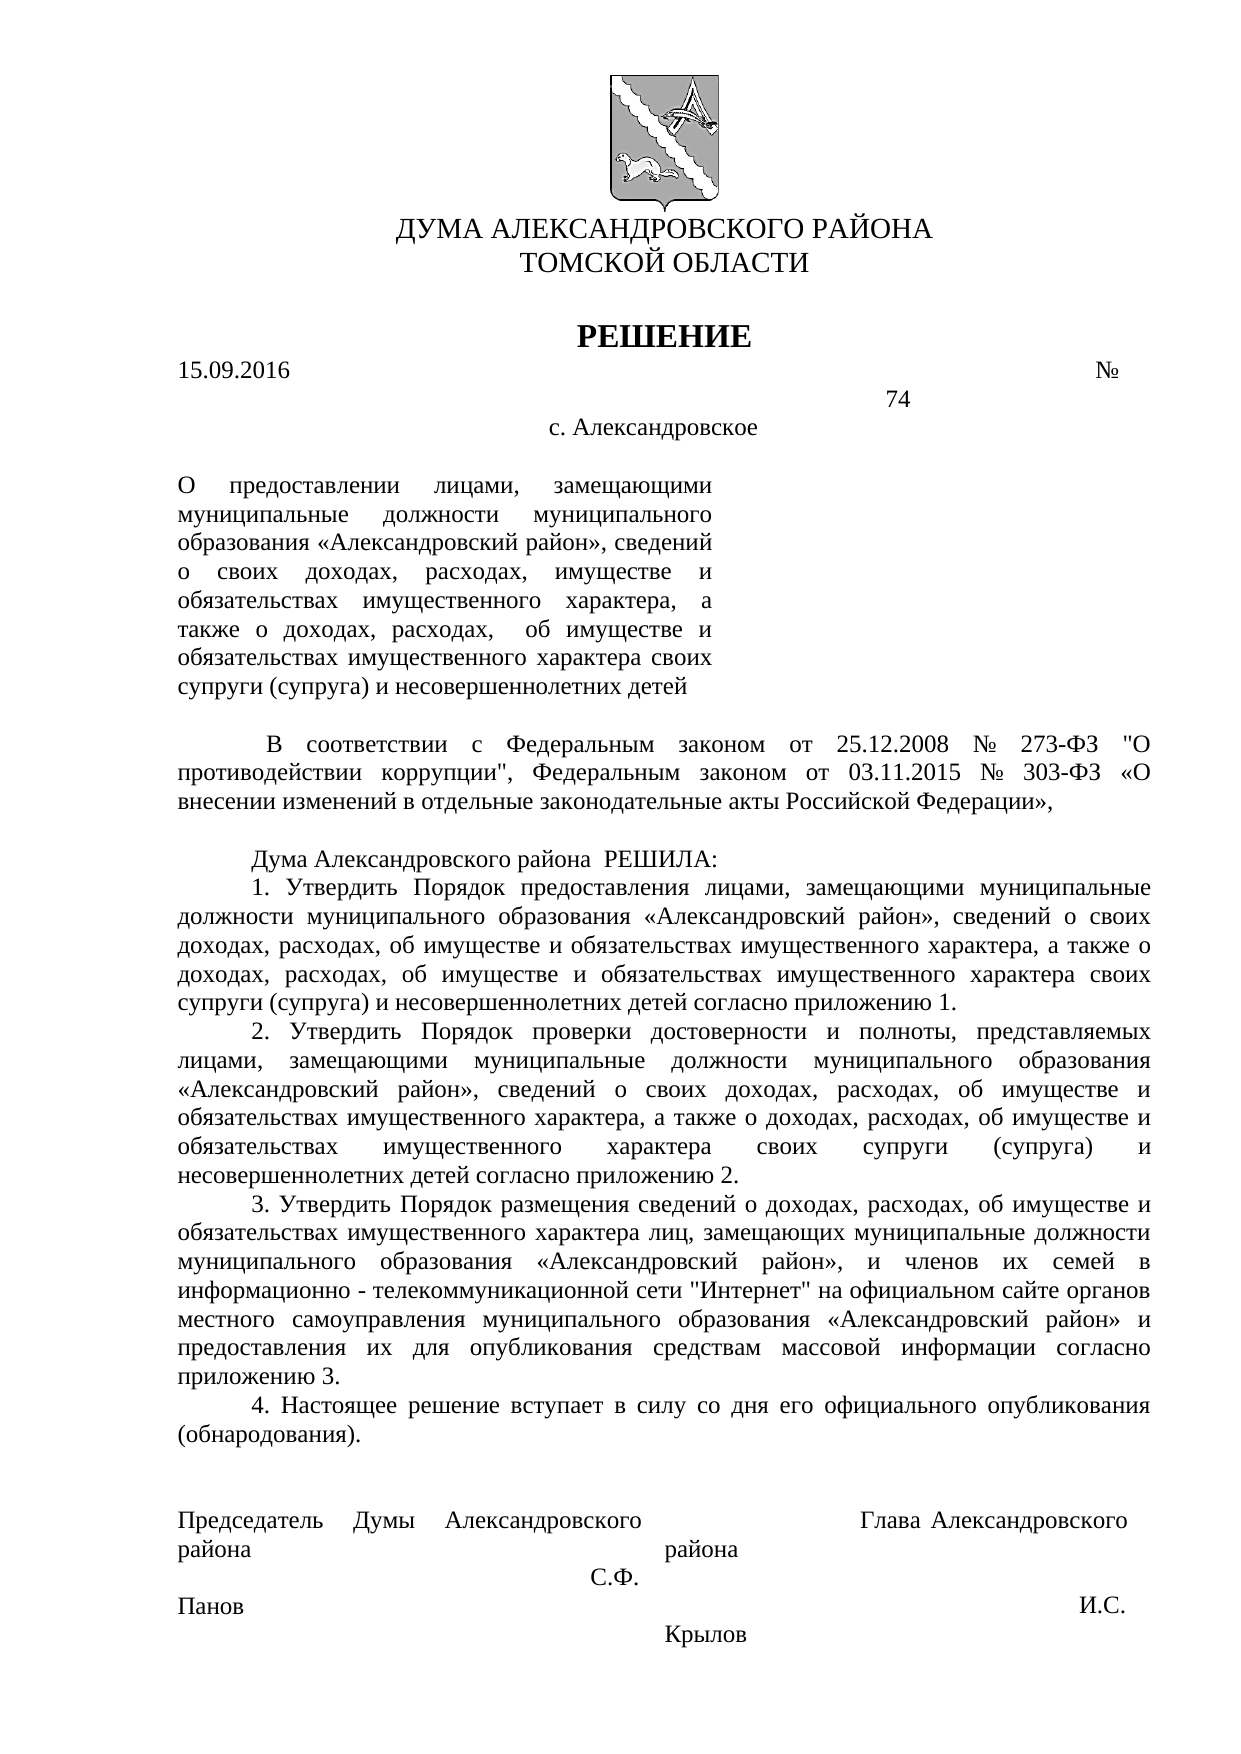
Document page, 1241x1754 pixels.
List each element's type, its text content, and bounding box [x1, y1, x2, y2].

text ТОМСКОЙ ОБЛАСТИ [177, 245, 1152, 278]
table_header 15.09.2016 [166, 355, 655, 412]
table_header Глава Александровского района И.С. Крылов [653, 1505, 1140, 1649]
text 3. Утвердить Порядок размещения сведений о доходах, расходах, об имуществе и обязательствах имущественного характера лиц, замещающих муниципальные должности муниципального образования «Александровский район», и членов их семей в информационно - телекоммуникационной сети "Интернет" на официальном сайте органов местного самоуправления муниципального образования «Александровский район» и предоставления их для опубликования средствам массовой информации согласно приложению 3. [177, 1189, 1152, 1390]
table_header О предоставлении лицами, замещающими муниципальные должности муниципального образования «Александровский район», сведений о своих доходах, расходах, имуществе и обязательствах имущественного характера, а также о доходах, расходах, об имуществе и обязательствах имущественного характера своих супруги (супруга) и несовершеннолетних детей [166, 470, 724, 700]
text Дума Александровского района РЕШИЛА: [177, 844, 1152, 872]
table_header № 74 [655, 355, 1140, 412]
text ДУМА АЛЕКСАНДРОВСКОГО РАЙОНА [177, 211, 1152, 245]
text 2. Утвердить Порядок проверки достоверности и полноты, представляемых лицами, замещающими муниципальные должности муниципального образования «Александровский район», сведений о своих доходах, расходах, об имуществе и обязательствах имущественного характера, а также о доходах, расходах, об имуществе и обязательствах имущественного характера своих супруги (супруга) и несовершеннолетних детей согласно приложению 2. [177, 1016, 1152, 1189]
table_header Председатель Думы Александровского района С.Ф. Панов [166, 1505, 653, 1649]
picture [610, 75, 719, 212]
text 1. Утвердить Порядок предоставления лицами, замещающими муниципальные должности муниципального образования «Александровский район», сведений о своих доходах, расходах, об имуществе и обязательствах имущественного характера, а также о доходах, расходах, об имуществе и обязательствах имущественного характера своих супруги (супруга) и несовершеннолетних детей согласно приложению 1. [177, 872, 1152, 1016]
text В соответствии с Федеральным законом от 25.12.2008 № 273-ФЗ "О противодействии коррупции", Федеральным законом от 03.11.2015 № 303-ФЗ «О внесении изменений в отдельные законодательные акты Российской Федерации», [177, 729, 1152, 815]
text 4. Настоящее решение вступает в силу со дня его официального опубликования (обнародования). [177, 1390, 1152, 1447]
text РЕШЕНИЕ [177, 317, 1152, 355]
table_cell с. Александровское [166, 413, 1140, 441]
